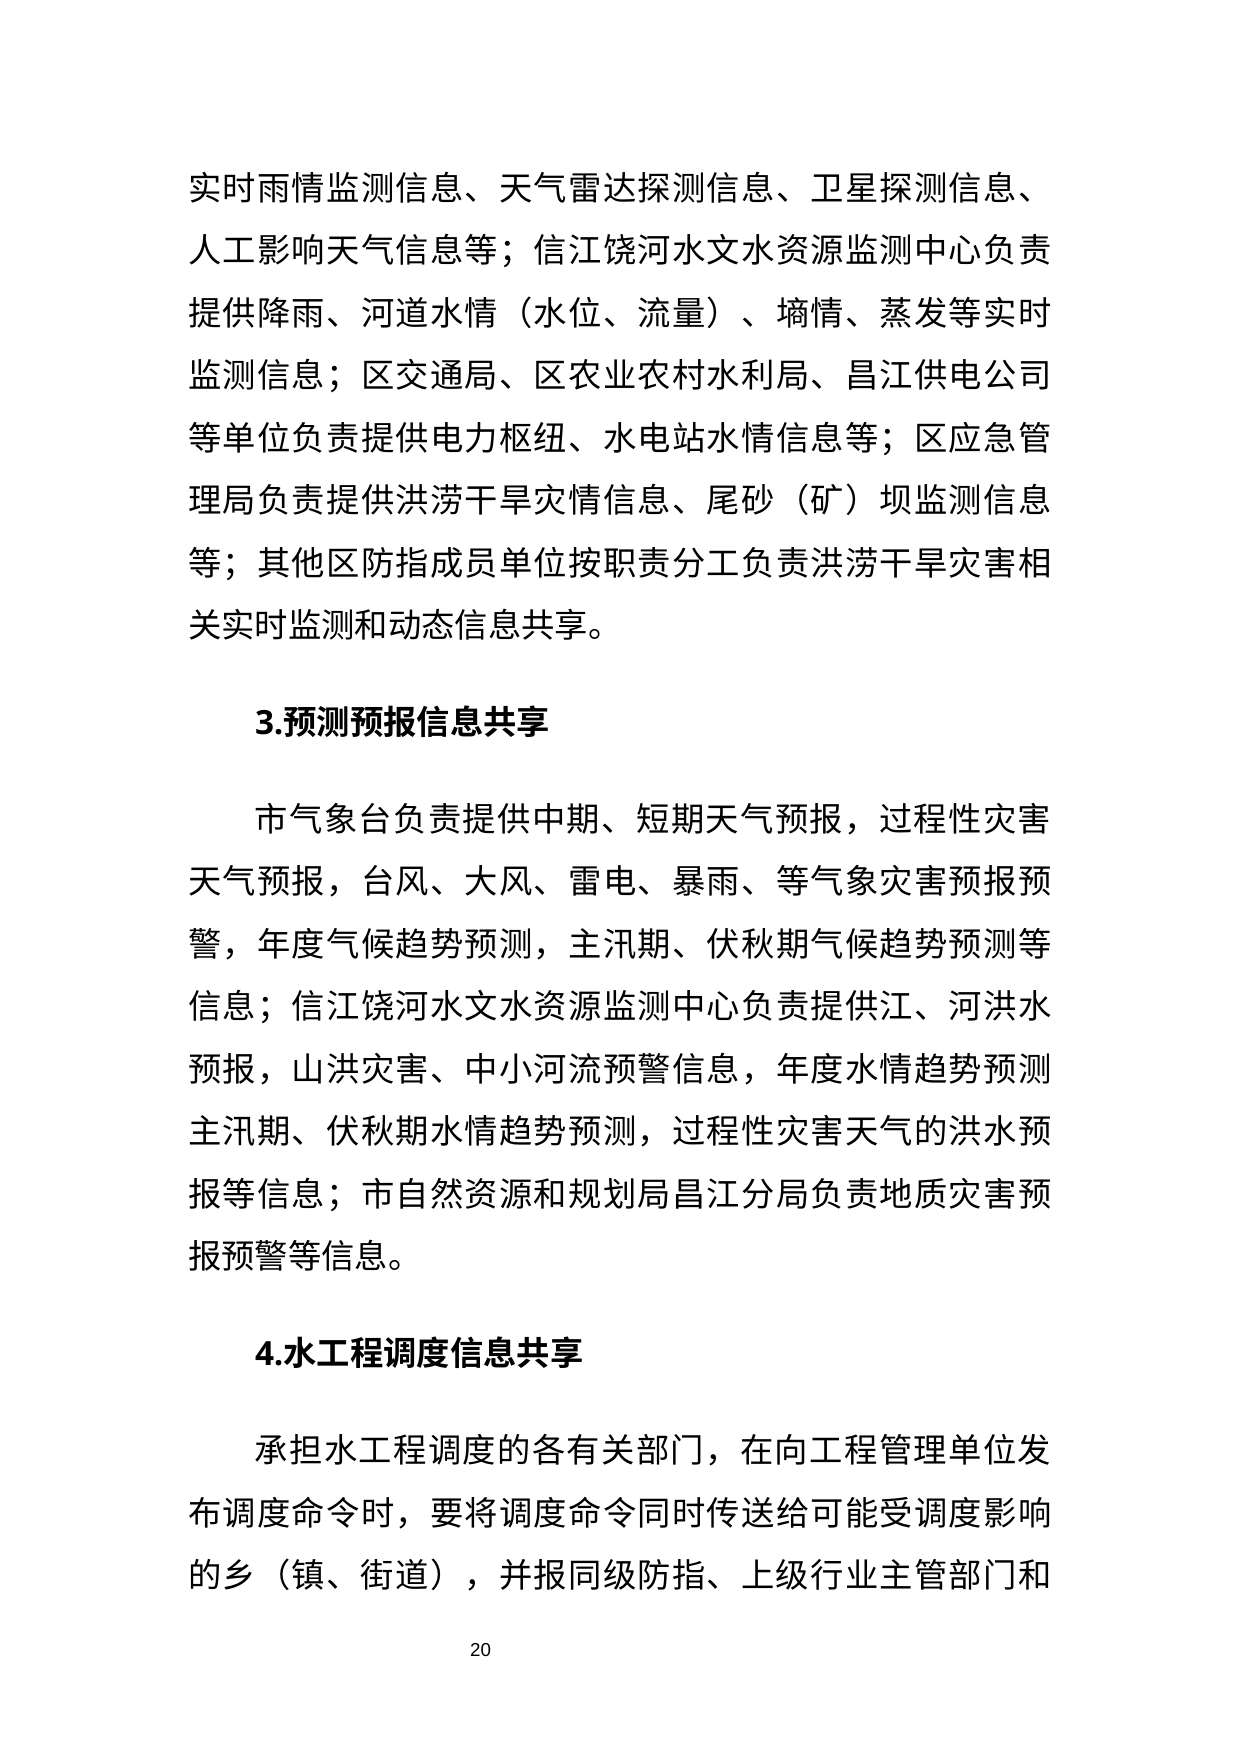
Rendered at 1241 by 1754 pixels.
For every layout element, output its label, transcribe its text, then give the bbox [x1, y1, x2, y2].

text 4.水工程调度信息共享 [188, 1316, 1052, 1378]
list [188, 1412, 1052, 1600]
text 3.预测预报信息共享 [188, 684, 1052, 747]
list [188, 150, 1052, 650]
list 市气象台负责提供中期、短期天气预报，过程性灾害天气预报，台风、大风、雷电、暴雨、等气象灾害预报预警，年度气候趋势预测，主汛期、伏秋期气候趋势预测等信息；信江饶河水文水资源监测中心负责提供江、河洪水预报，山洪灾害、中小河流预警信息，年度水情趋势预测，主汛期、伏秋期水情趋势预测，过程性灾害天气的洪水预报等信息；市自然资源和规划局昌江分局负责地质灾害预报预警等信息。 [188, 781, 1052, 1281]
